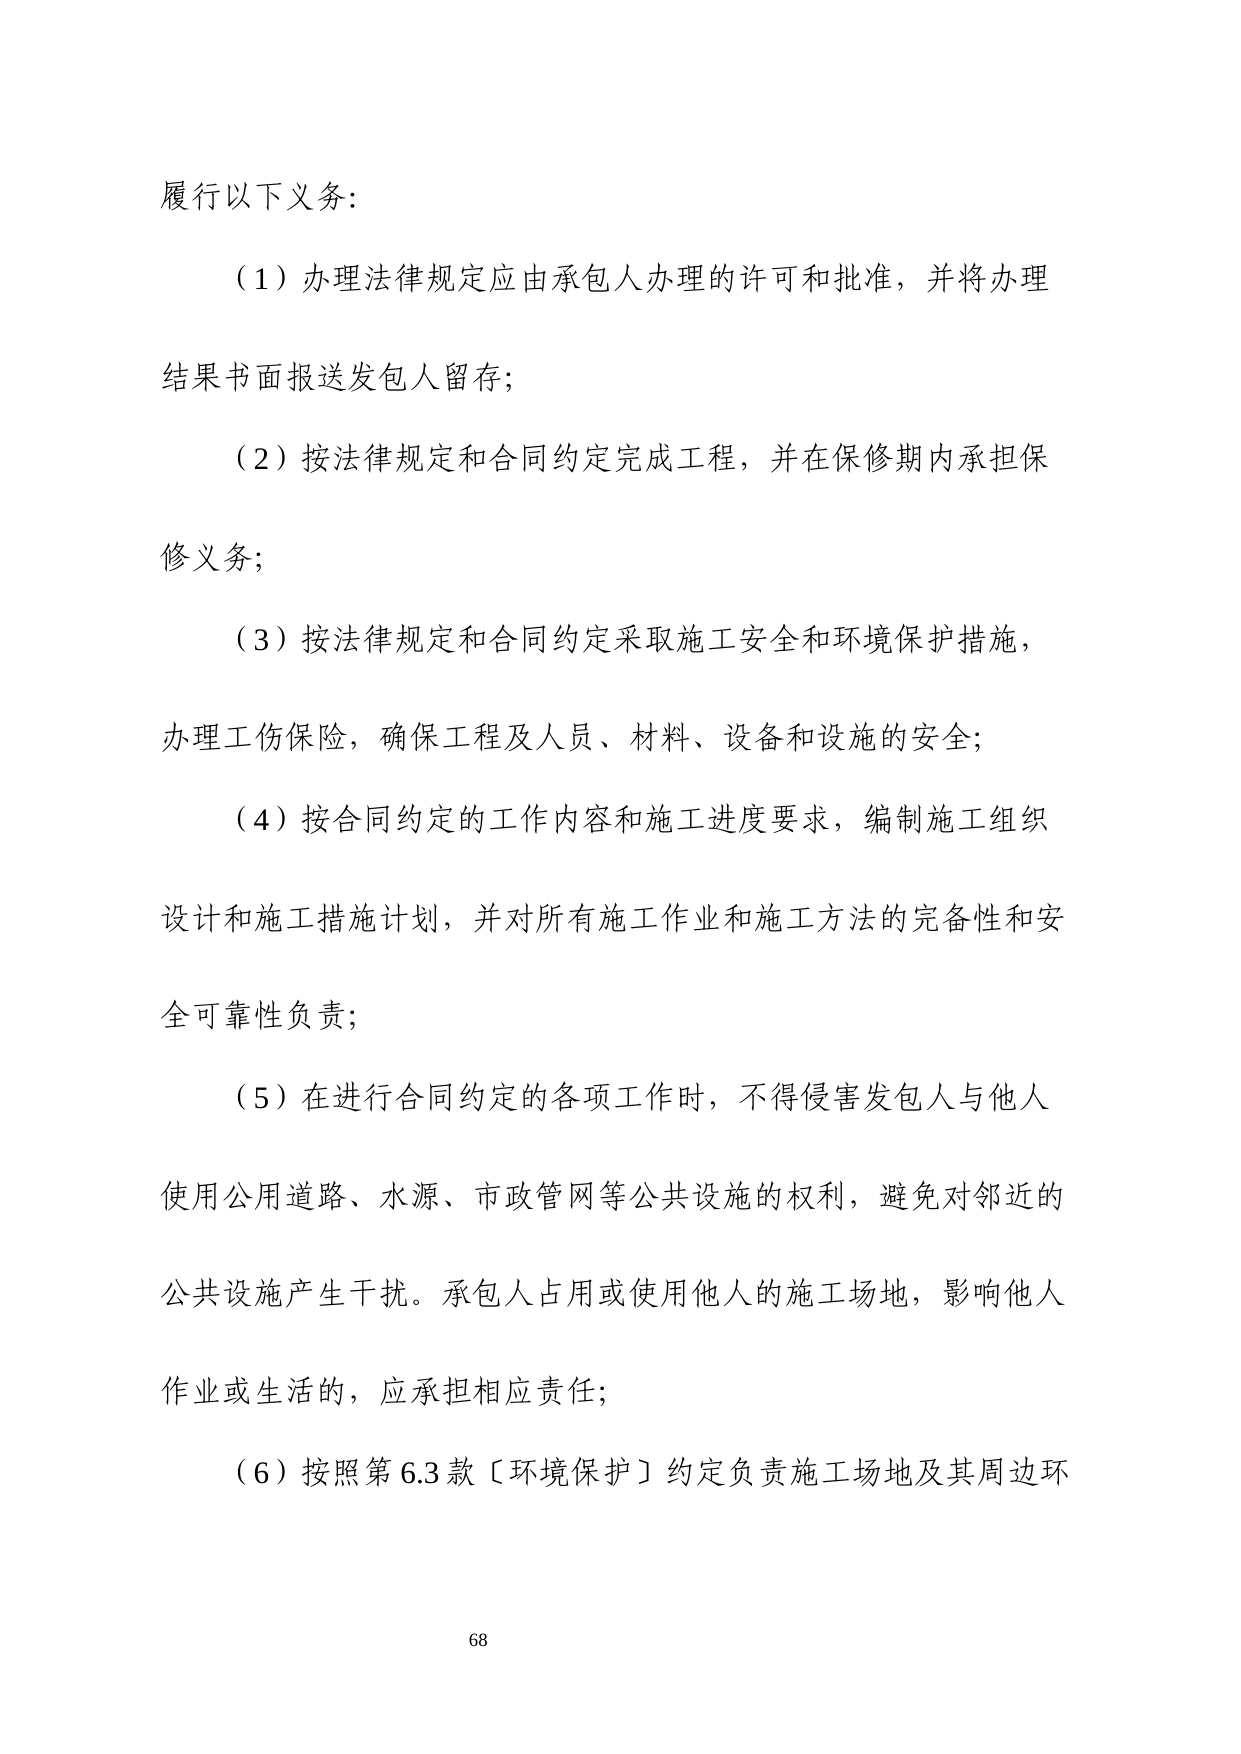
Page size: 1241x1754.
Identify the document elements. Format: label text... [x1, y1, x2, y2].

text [159, 1439, 1078, 1504]
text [159, 162, 1078, 227]
text （2）按法律规定和合同约定完成工程，并在保修期内承担保修义务； [159, 425, 1078, 588]
text （3）按法律规定和合同约定采取施工安全和环境保护措施，办理工伤保险，确保工程及人员、材料、设备和设施的安全； [159, 605, 1078, 768]
text （4）按合同约定的工作内容和施工进度要求，编制施工组织设计和施工措施计划，并对所有施工作业和施工方法的完备性和安全可靠性负责； [159, 786, 1078, 1046]
list 办理法律规定应由承包人办理的许可和批准，并将办理结果书面报送发包人留存； [159, 245, 1078, 407]
text （5）在进行合同约定的各项工作时，不得侵害发包人与他人使用公用道路、水源、市政管网等公共设施的权利，避免对邻近的公共设施产生干扰。承包人占用或使用他人的施工场地，影响他人作业或生活的，应承担相应责任； [159, 1063, 1078, 1421]
